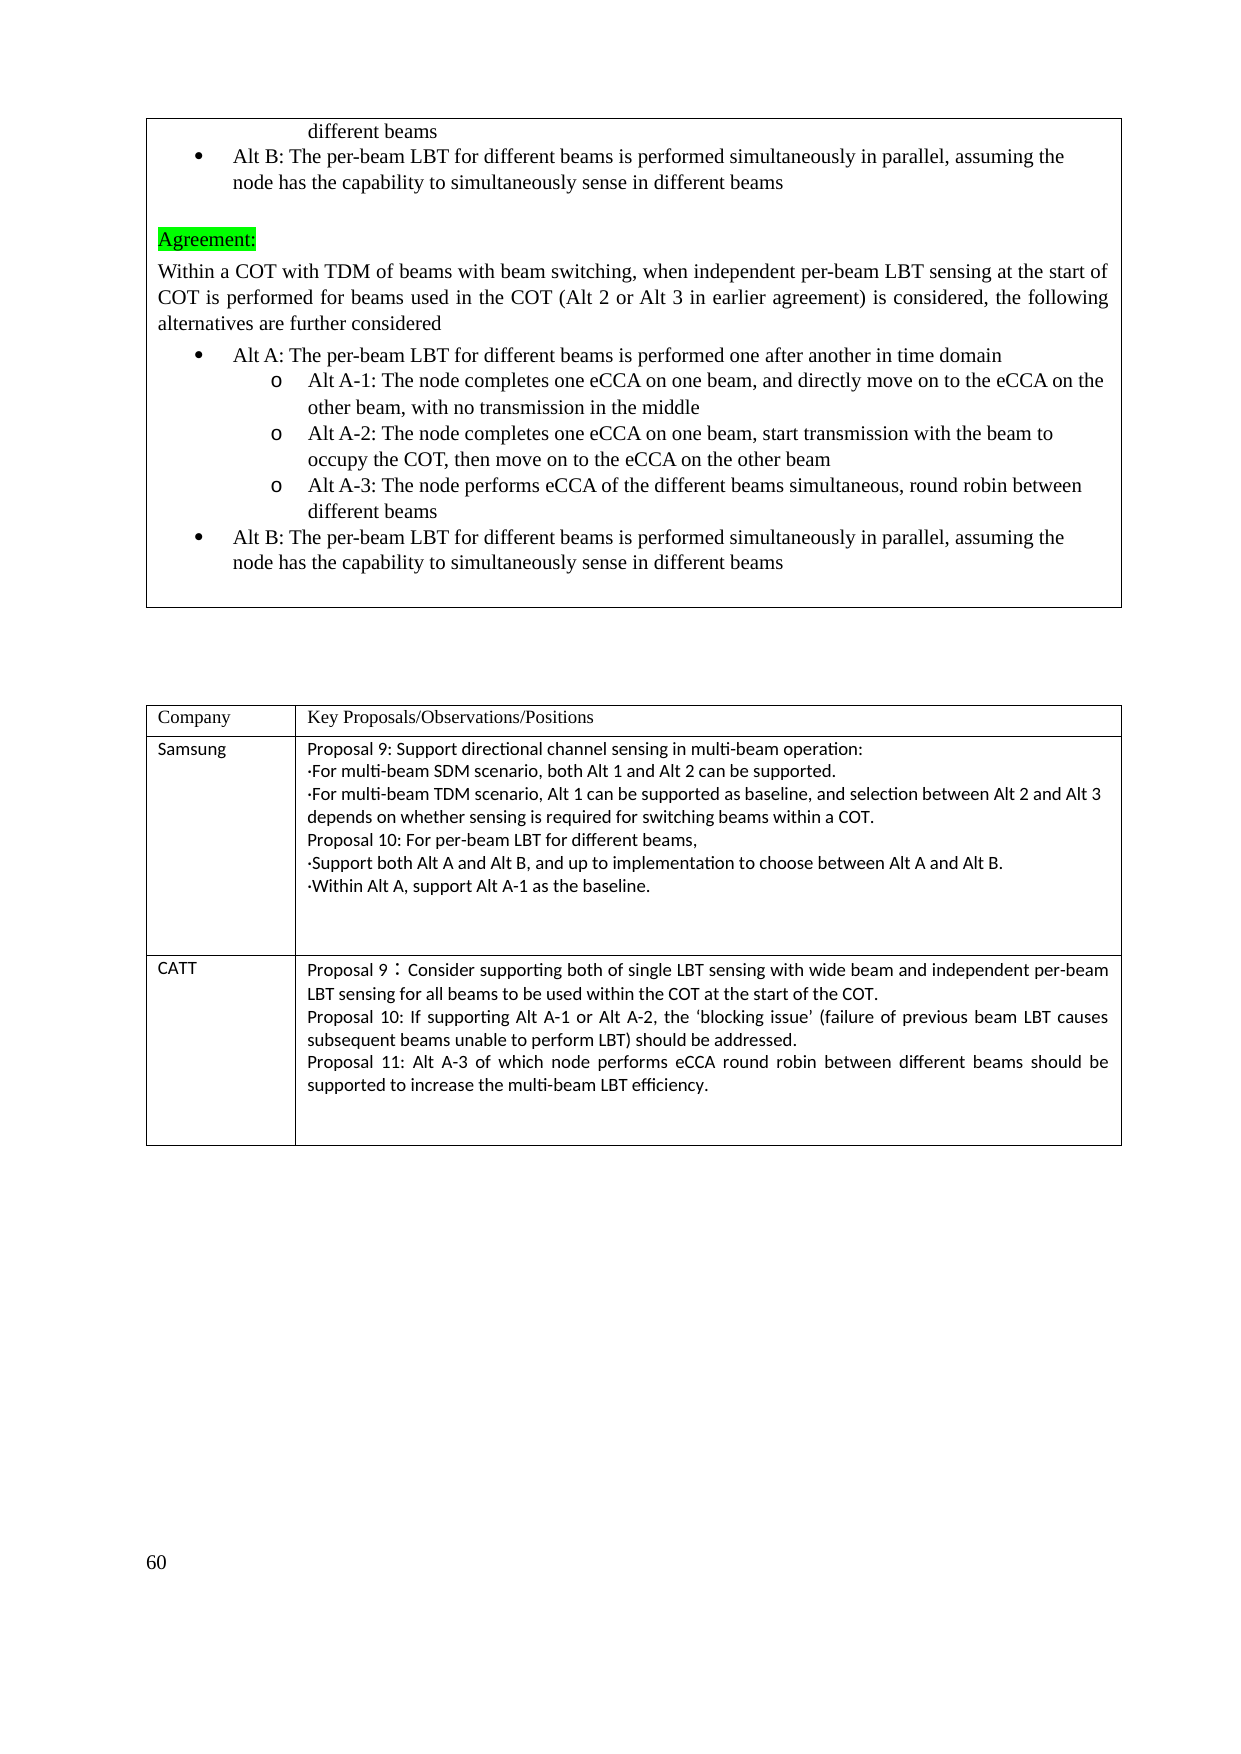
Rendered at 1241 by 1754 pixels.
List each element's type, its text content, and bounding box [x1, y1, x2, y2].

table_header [147, 119, 1121, 607]
table_header Key Proposals/Observations/Positions [296, 706, 1121, 736]
table_cell Proposal 9: Support directional channel sensing in multi-beam operation: ·For multi-beam SDM scenario, both Alt 1 and Alt 2 can be supported. ·For multi-beam TDM scenario, Alt 1 can be supported as baseline, and selection between Alt 2 and Alt 3 depends on whether sensing is required for switching beams within a COT. Proposal 10: For per-beam LBT for different beams, ·Support both Alt A and Alt B, and up to implementation to choose between Alt A and Alt B. ·Within Alt A, support Alt A-1 as the baseline. [296, 737, 1121, 955]
table_cell CATT [147, 956, 295, 1145]
table_cell Samsung [147, 737, 295, 955]
table_header Company [147, 706, 295, 736]
table_cell Proposal 9：Consider supporting both of single LBT sensing with wide beam and independent per-beam LBT sensing for all beams to be used within the COT at the start of the COT. Proposal 10: If supporting Alt A-1 or Alt A-2, the ‘blocking issue’ (failure of previous beam LBT causes subsequent beams unable to perform LBT) should be addressed. Proposal 11: Alt A-3 of which node performs eCCA round robin between different beams should be supported to increase the multi-beam LBT efficiency. [296, 956, 1121, 1145]
